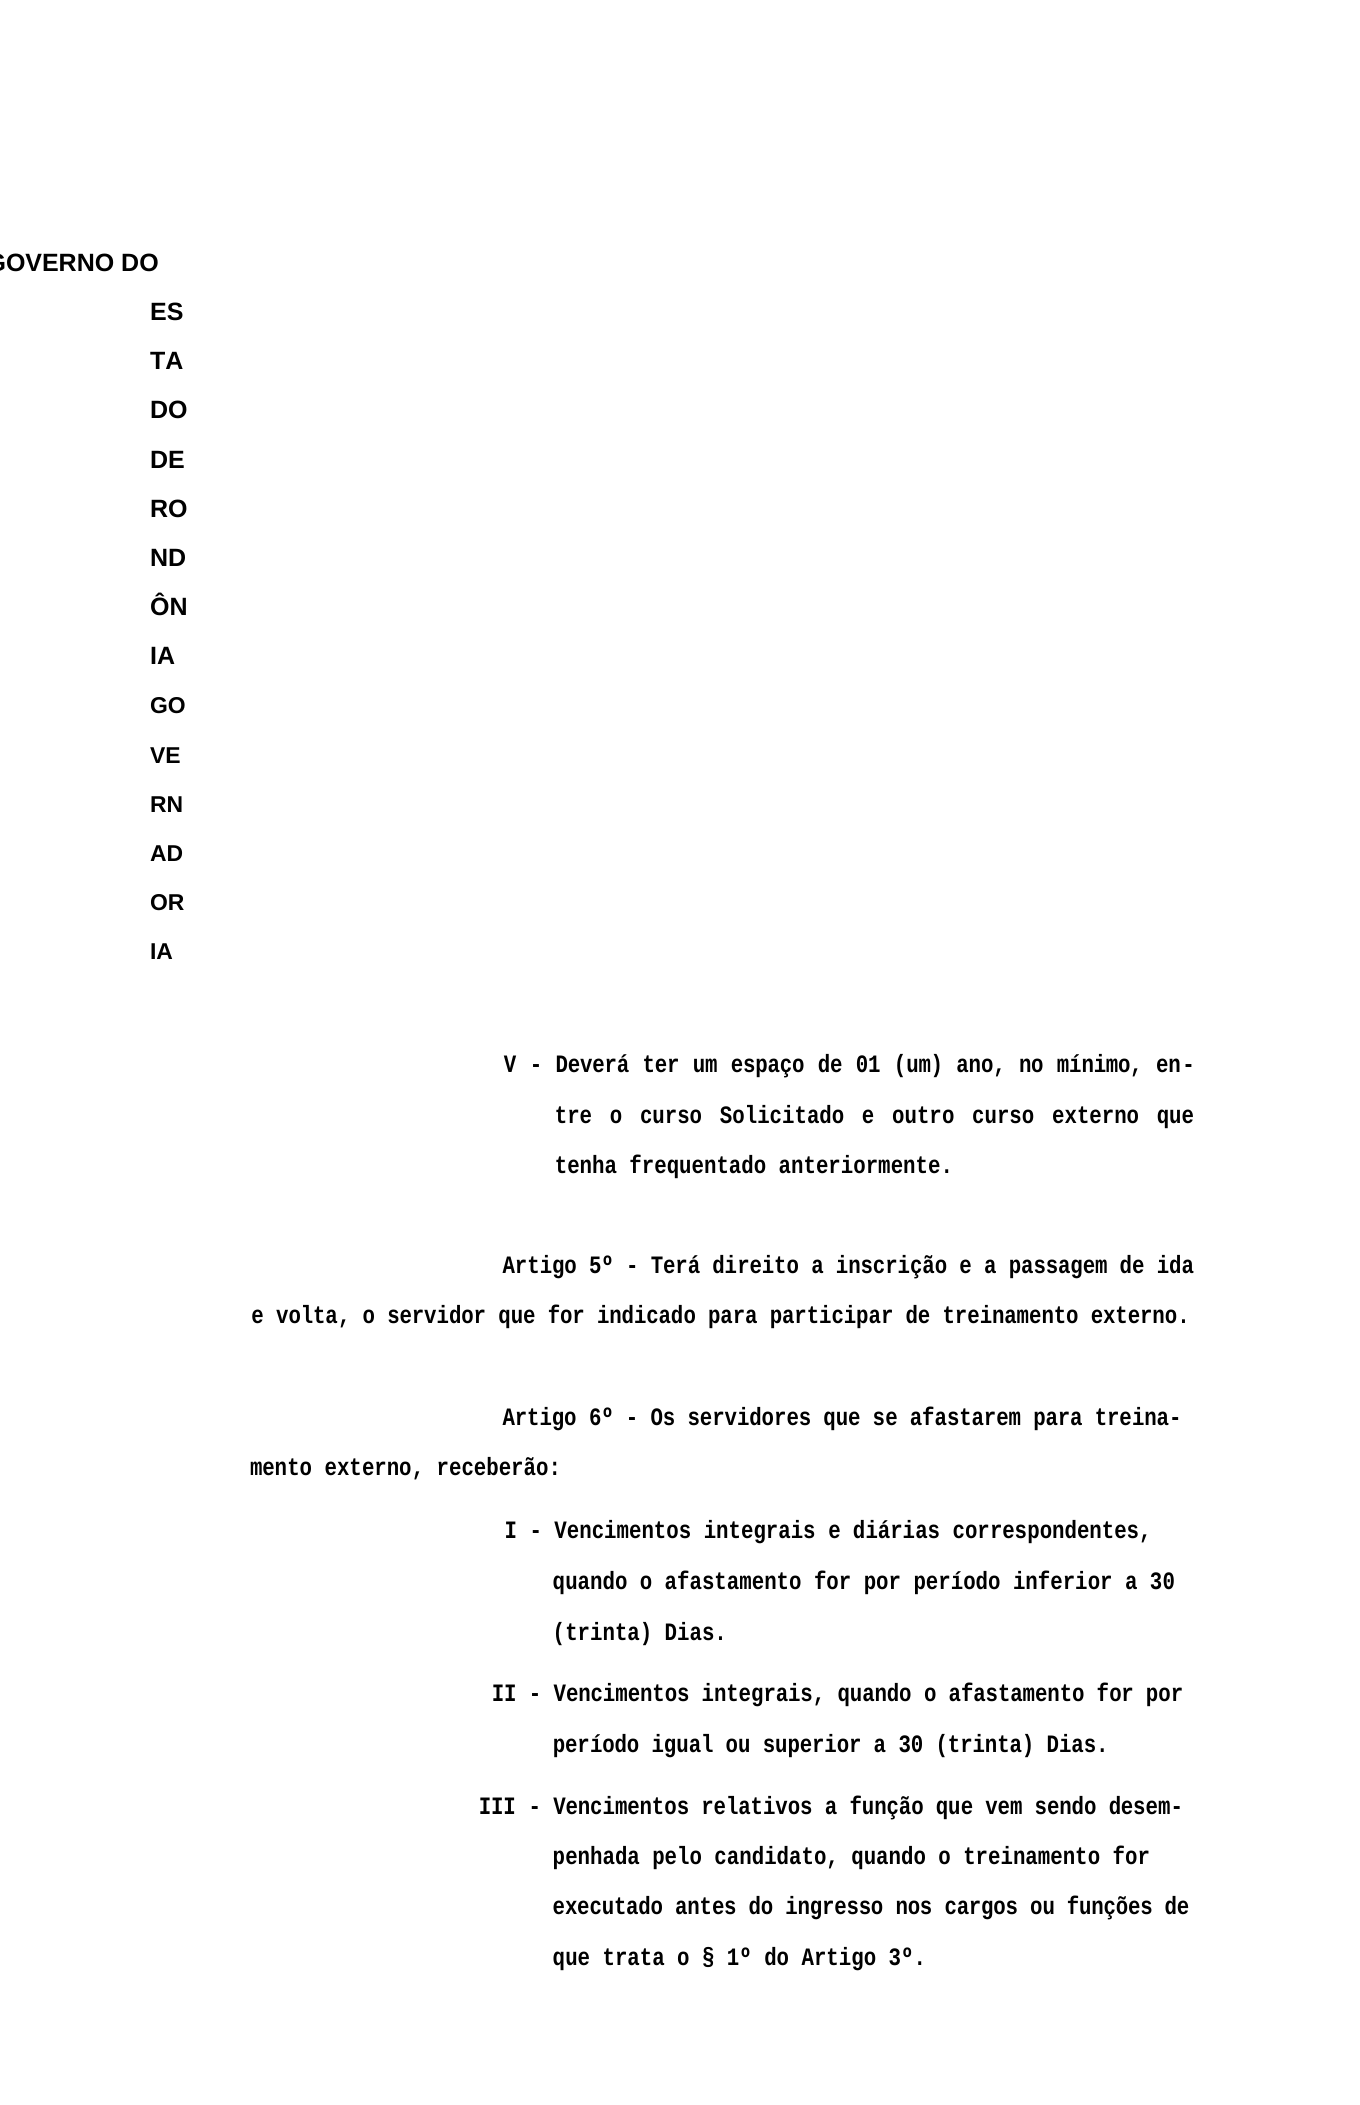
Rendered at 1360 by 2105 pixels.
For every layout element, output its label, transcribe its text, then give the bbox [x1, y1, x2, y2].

text GOVERNO DO ESTADO DE RONDÔNIA GOVERNADORIA [150, 232, 189, 969]
text Artigo 5º - Terá direito a inscrição e a passagem de ida e volta, o servidor que for indicado para participar de treinamento externo. [251, 1233, 1209, 1334]
text V - Deverá ter um espaço de 01 (um) ano, no mínimo, entre o curso Solicitado e outro curso externo que tenha frequentado anteriormente. [503, 1032, 1194, 1184]
text I - Vencimentos integrais e diárias correspondentes, quando o afastamento for por período inferior a 30 (trinta) Dias. [504, 1497, 1209, 1651]
text II - Vencimentos integrais, quando o afastamento for por período igual ou superior a 30 (trinta) Dias. [492, 1662, 1209, 1762]
text Artigo 6º - Os servidores que se afastarem para treinamento externo, receberão: [250, 1385, 1209, 1485]
text III - Vencimentos relativos a função que vem sendo desempenhada pelo candidato, quando o treinamento for executado antes do ingresso nos cargos ou funções de que trata o § 1º do Artigo 3º. [478, 1774, 1209, 1975]
